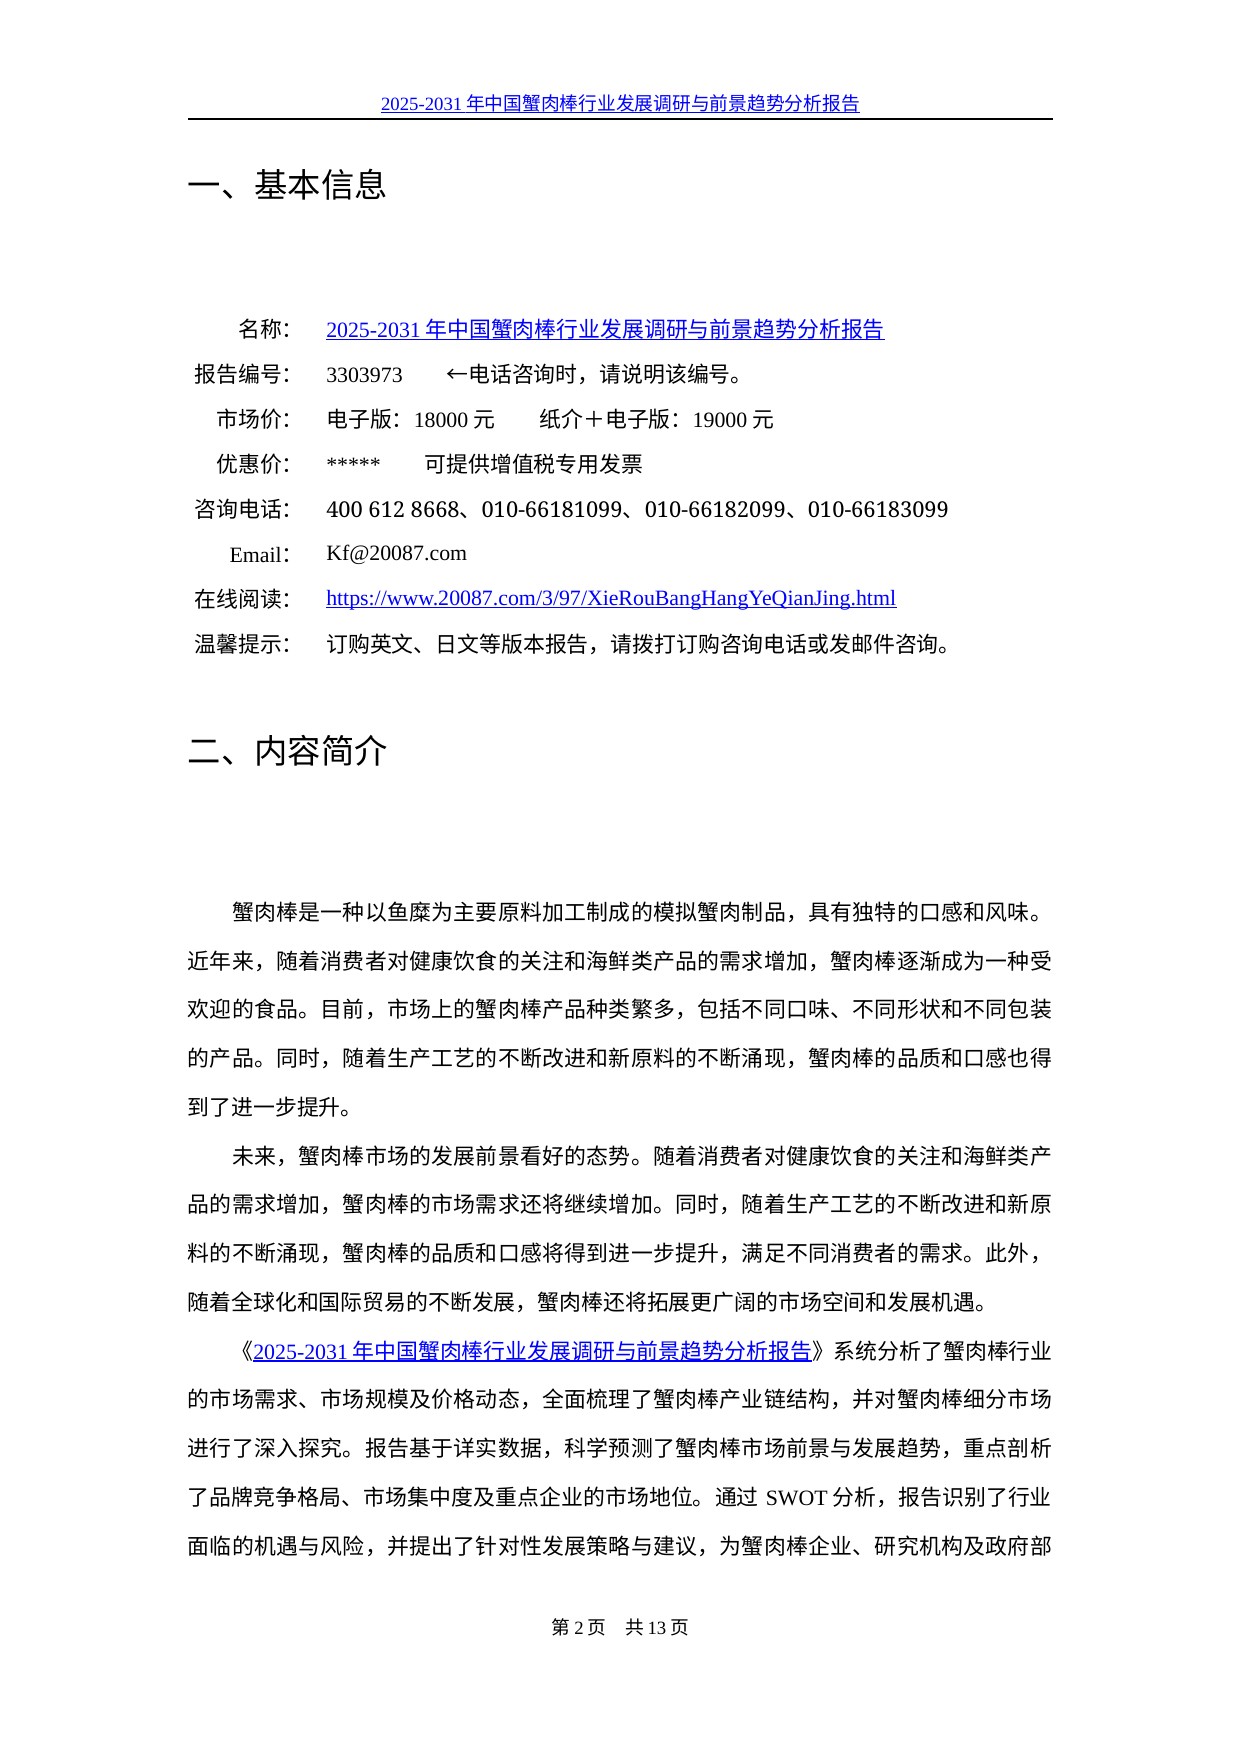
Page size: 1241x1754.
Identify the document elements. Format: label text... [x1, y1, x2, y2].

table_cell ***** 可提供增值税专用发票 [315, 447, 1073, 492]
table_header 2025-2031年中国蟹肉棒行业发展调研与前景趋势分析报告 [315, 312, 1073, 357]
table_cell 市场价： [167, 402, 315, 447]
table_cell 报告编号： [167, 357, 315, 402]
title 二、内容简介 [187, 717, 1053, 782]
table_cell Email： [167, 537, 315, 582]
table_cell 咨询电话： [167, 492, 315, 537]
table_cell Kf@20087.com [315, 537, 1073, 582]
table_cell 3303973 ←电话咨询时，请说明该编号。 [315, 357, 1073, 402]
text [187, 894, 1053, 1561]
table_cell [315, 582, 1073, 627]
table_cell 优惠价： [167, 447, 315, 492]
table_cell 在线阅读： [167, 582, 315, 627]
title 一、基本信息 [187, 150, 1053, 215]
table_cell 电子版：18000 元 纸介＋电子版：19000 元 [315, 402, 1073, 447]
table_cell 400 612 8668、010-66181099、010-66182099、010-66183099 [315, 492, 1073, 537]
table_cell 订购英文、日文等版本报告，请拨打订购咨询电话或发邮件咨询。 [315, 627, 1073, 672]
table_header 名称： [167, 312, 315, 357]
table_cell 温馨提示： [167, 627, 315, 672]
